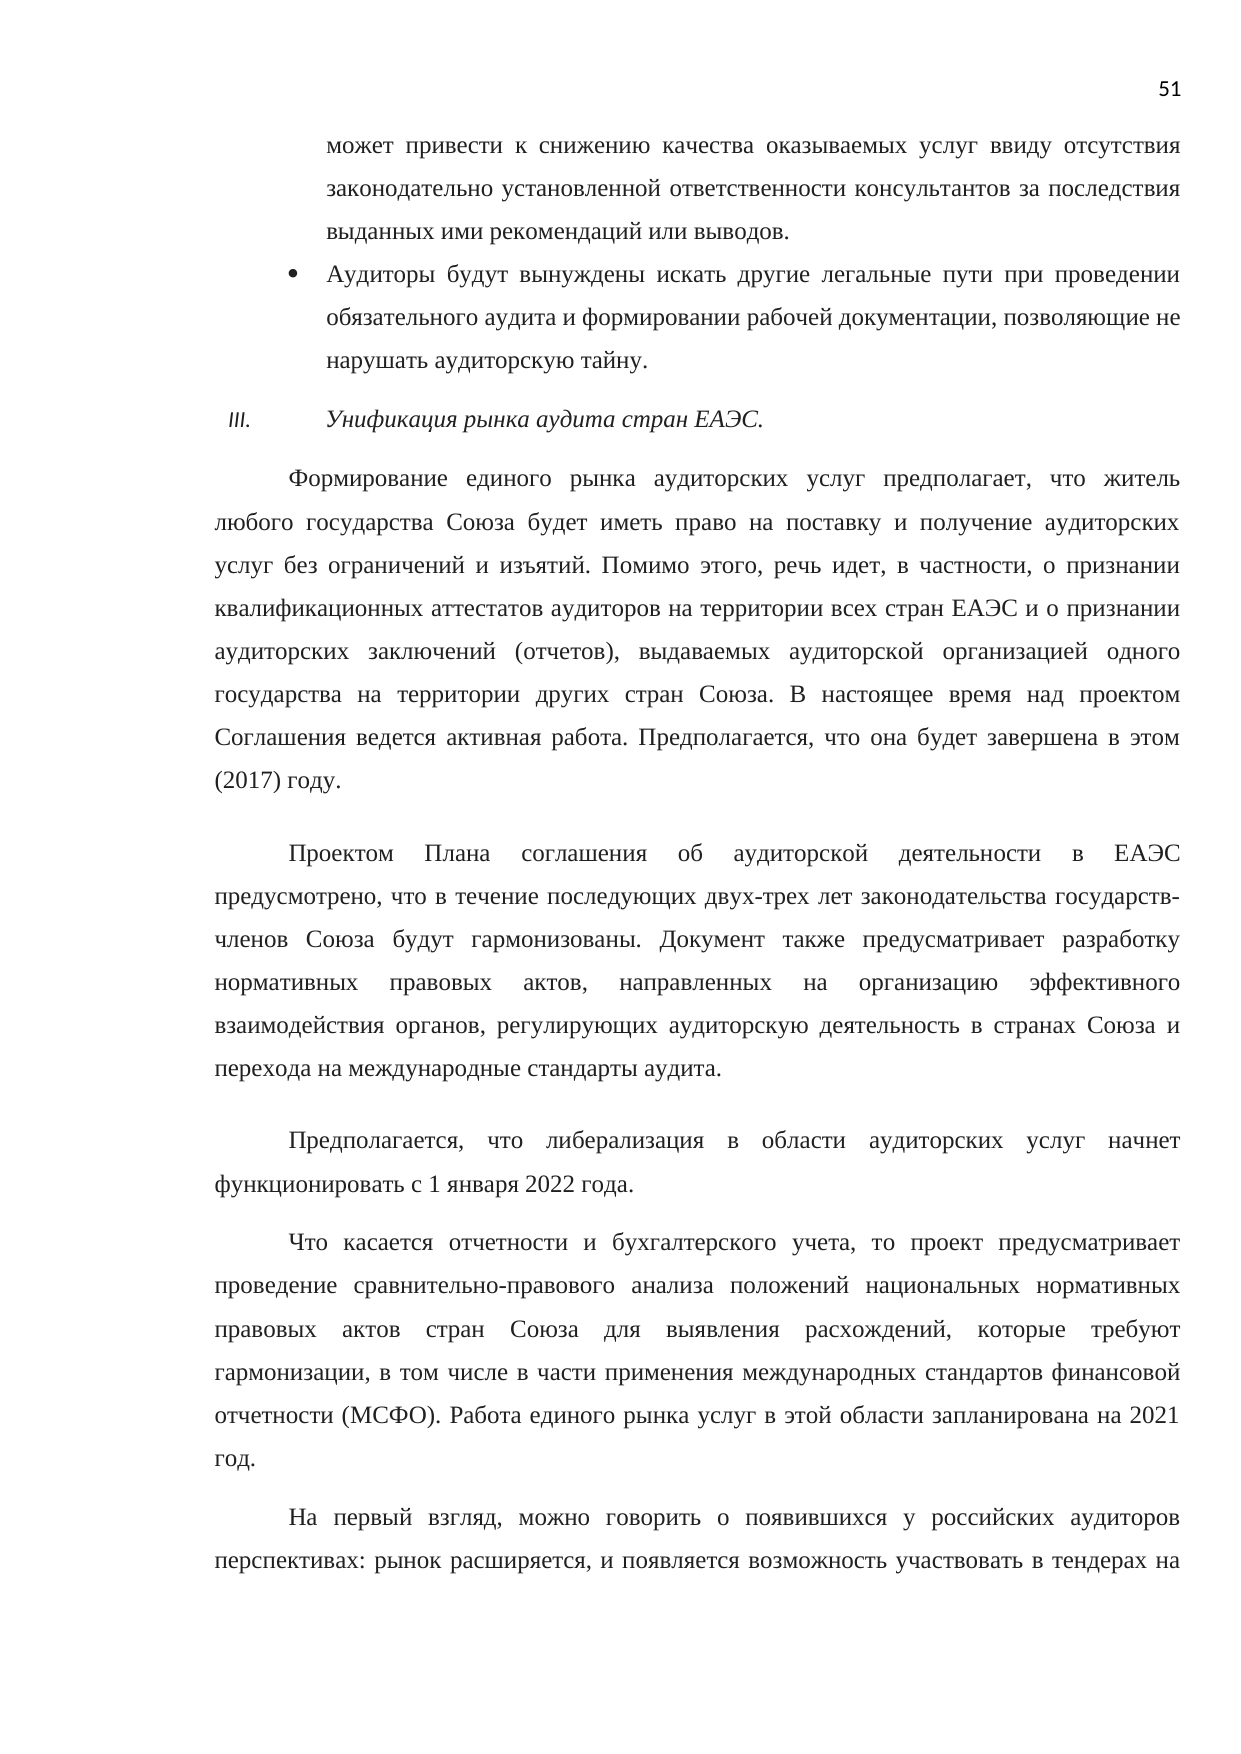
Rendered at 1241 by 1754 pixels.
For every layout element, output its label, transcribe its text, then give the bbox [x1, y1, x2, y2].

text Формирование единого рынка аудиторских услуг предполагает, что житель любого государства Союза будет иметь право на поставку и получение аудиторских услуг без ограничений и изъятий. Помимо этого, речь идет, в частности, о признании квалификационных аттестатов аудиторов на территории всех стран ЕАЭС и о признании аудиторских заключений (отчетов), выдаваемых аудиторской организацией одного государства на территории других стран Союза. В настоящее время над проектом Соглашения ведется активная работа. Предполагается, что она будет завершена в этом (2017) году. [214, 463, 1181, 794]
list Аудиторы будут вынуждены искать другие легальные пути при проведении обязательного аудита и формировании рабочей документации, позволяющие не нарушать аудиторскую тайну. [288, 259, 1181, 374]
text Предполагается, что либерализация в области аудиторских услуг начнет функционировать с 1 января 2022 года. [214, 1126, 1181, 1197]
list Унификация рынка аудита стран ЕАЭС. [177, 404, 1181, 433]
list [288, 130, 1181, 245]
text Проектом Плана соглашения об аудиторской деятельности в ЕАЭС предусмотрено, что в течение последующих двух-трех лет законодательства государств-членов Союза будут гармонизованы. Документ также предусматривает разработку нормативных правовых актов, направленных на организацию эффективного взаимодействия органов, регулирующих аудиторскую деятельность в странах Союза и перехода на международные стандарты аудита. [214, 838, 1181, 1082]
text Что касается отчетности и бухгалтерского учета, то проект предусматривает проведение сравнительно-правового анализа положений национальных нормативных правовых актов стран Союза для выявления расхождений, которые требуют гармонизации, в том числе в части применения международных стандартов финансовой отчетности (МСФО). Работа единого рынка услуг в этой области запланирована на 2021 год. [214, 1227, 1181, 1472]
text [214, 1502, 1181, 1574]
